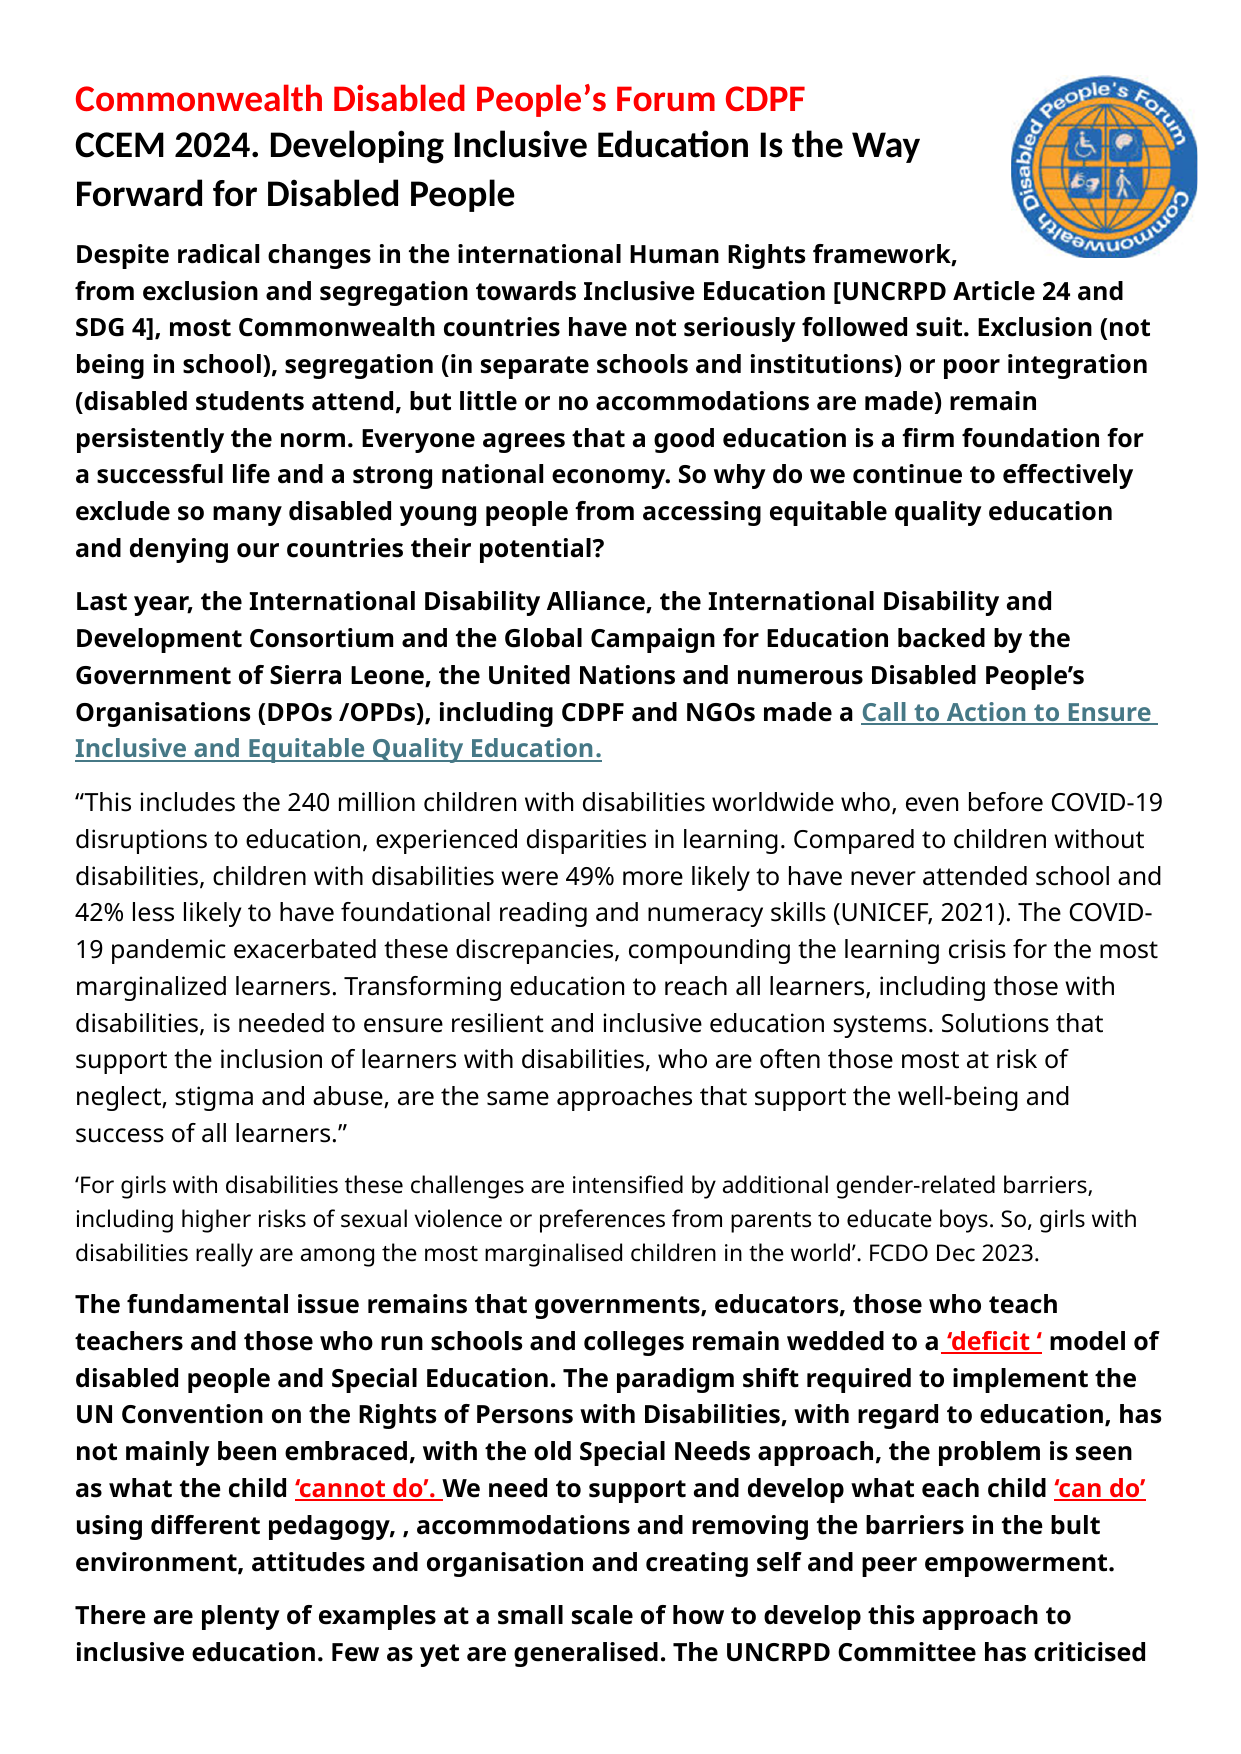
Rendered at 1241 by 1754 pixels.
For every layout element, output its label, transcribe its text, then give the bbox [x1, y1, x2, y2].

text Last year, the International Disability Alliance, the International Disability and Development Consortium and the Global Campaign for Education backed by the Government of Sierra Leone, the United Nations and numerous Disabled People’s Organisations (DPOs /OPDs), including CDPF and NGOs made a Call to Action to Ensure Inclusive and Equitable Quality Education. [75, 584, 1165, 765]
text “This includes the 240 million children with disabilities worldwide who, even before COVID-19 disruptions to education, experienced disparities in learning. Compared to children without disabilities, children with disabilities were 49% more likely to have never attended school and 42% less likely to have foundational reading and numeracy skills (UNICEF, 2021). The COVID-19 pandemic exacerbated these discrepancies, compounding the learning crisis for the most marginalized learners. Transforming education to reach all learners, including those with disabilities, is needed to ensure resilient and inclusive education systems. Solutions that support the inclusion of learners with disabilities, who are often those most at risk of neglect, stigma and abuse, are the same approaches that support the well-being and success of all learners.” [75, 784, 1165, 1149]
text The fundamental issue remains that governments, educators, those who teach teachers and those who run schools and colleges remain wedded to a ‘deficit ‘ model of disabled people and Special Education. The paradigm shift required to implement the UN Convention on the Rights of Persons with Disabilities, with regard to education, has not mainly been embraced, with the old Special Needs approach, the problem is seen as what the child ‘cannot do’. We need to support and develop what each child ‘can do’ using different pedagogy, , accommodations and removing the barriers in the bult environment, attitudes and organisation and creating self and peer empowerment. [75, 1287, 1165, 1578]
text Commonwealth Disabled People’s Forum CDPF [75, 75, 1009, 121]
picture [1009, 75, 1197, 257]
text ‘For girls with disabilities these challenges are intensified by additional gender-related barriers, including higher risks of sexual violence or preferences from parents to educate boys. So, girls with disabilities really are among the most marginalised children in the world’. FCDO Dec 2023. [75, 1169, 1165, 1268]
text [75, 1598, 1165, 1668]
text CCEM 2024. Developing Inclusive Education Is the Way Forward for Disabled People [75, 121, 1009, 216]
text Despite radical changes in the international Human Rights framework, from exclusion and segregation towards Inclusive Education [UNCRPD Article 24 and SDG 4], most Commonwealth countries have not seriously followed suit. Exclusion (not being in school), segregation (in separate schools and institutions) or poor integration (disabled students attend, but little or no accommodations are made) remain persistently the norm. Everyone agrees that a good education is a firm foundation for a successful life and a strong national economy. So why do we continue to effectively exclude so many disabled young people from accessing equitable quality education and denying our countries their potential? [75, 236, 1165, 565]
